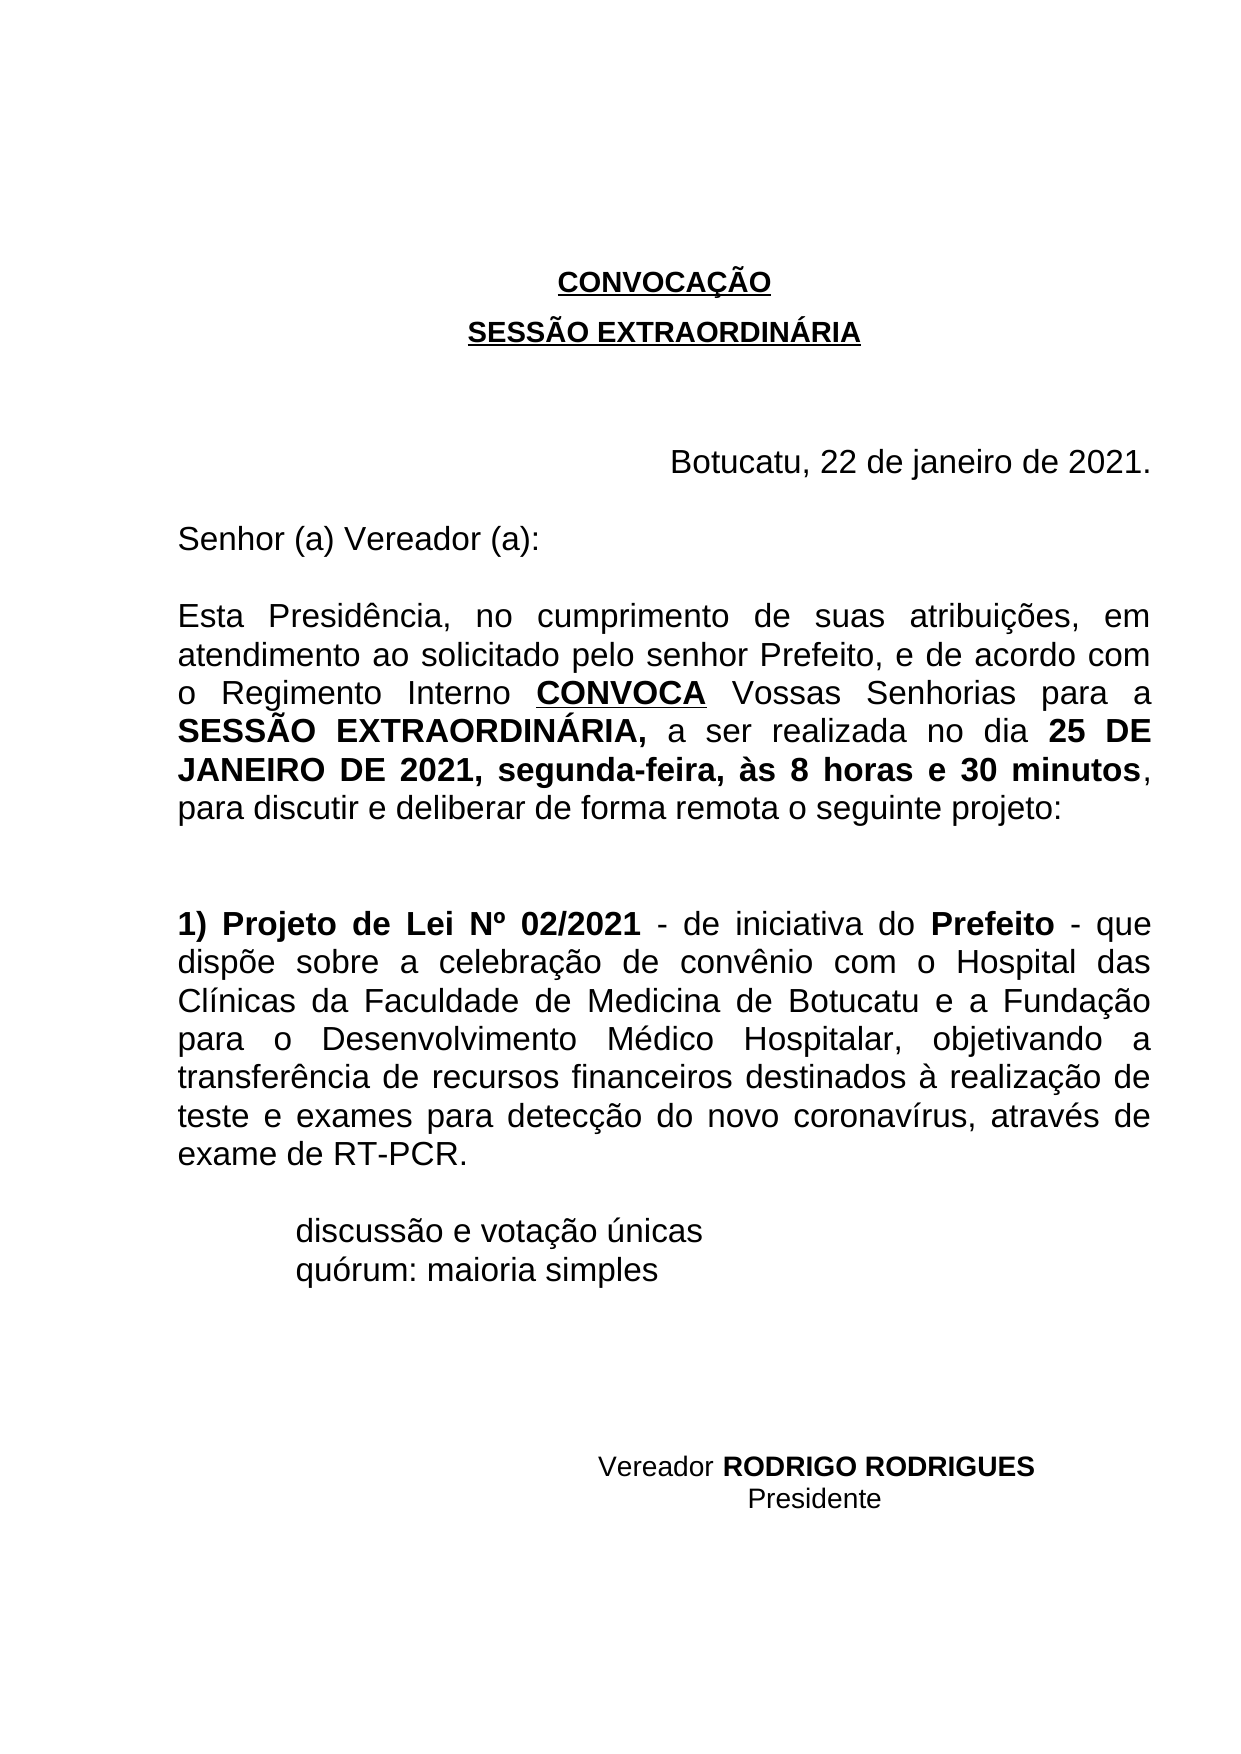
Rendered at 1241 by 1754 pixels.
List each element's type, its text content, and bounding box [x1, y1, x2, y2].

title SESSÃO EXTRAORDINÁRIA [177, 315, 1152, 349]
text Botucatu, 22 de janeiro de 2021. [177, 442, 1152, 481]
text Vereador RODRIGO RODRIGUES [177, 1450, 1152, 1482]
text Presidente [402, 1482, 1152, 1515]
title CONVOCAÇÃO [177, 265, 1152, 298]
text quórum: maioria simples [295, 1250, 1152, 1288]
text discussão e votação únicas [295, 1211, 1152, 1250]
text Esta Presidência, no cumprimento de suas atribuições, em atendimento ao solicitado pelo senhor Prefeito, e de acordo com o Regimento Interno CONVOCA Vossas Senhorias para a SESSÃO EXTRAORDINÁRIA, a ser realizada no dia 25 DE JANEIRO DE 2021, segunda-feira, às 8 horas e 30 minutos, para discutir e deliberar de forma remota o seguinte projeto: [177, 596, 1152, 827]
text Senhor (a) Vereador (a): [177, 519, 1152, 558]
text 1) Projeto de Lei Nº 02/2021 - de iniciativa do Prefeito - que dispõe sobre a celebração de convênio com o Hospital das Clínicas da Faculdade de Medicina de Botucatu e a Fundação para o Desenvolvimento Médico Hospitalar, objetivando a transferência de recursos financeiros destinados à realização de teste e exames para detecção do novo coronavírus, através de exame de RT-PCR. [177, 904, 1152, 1173]
